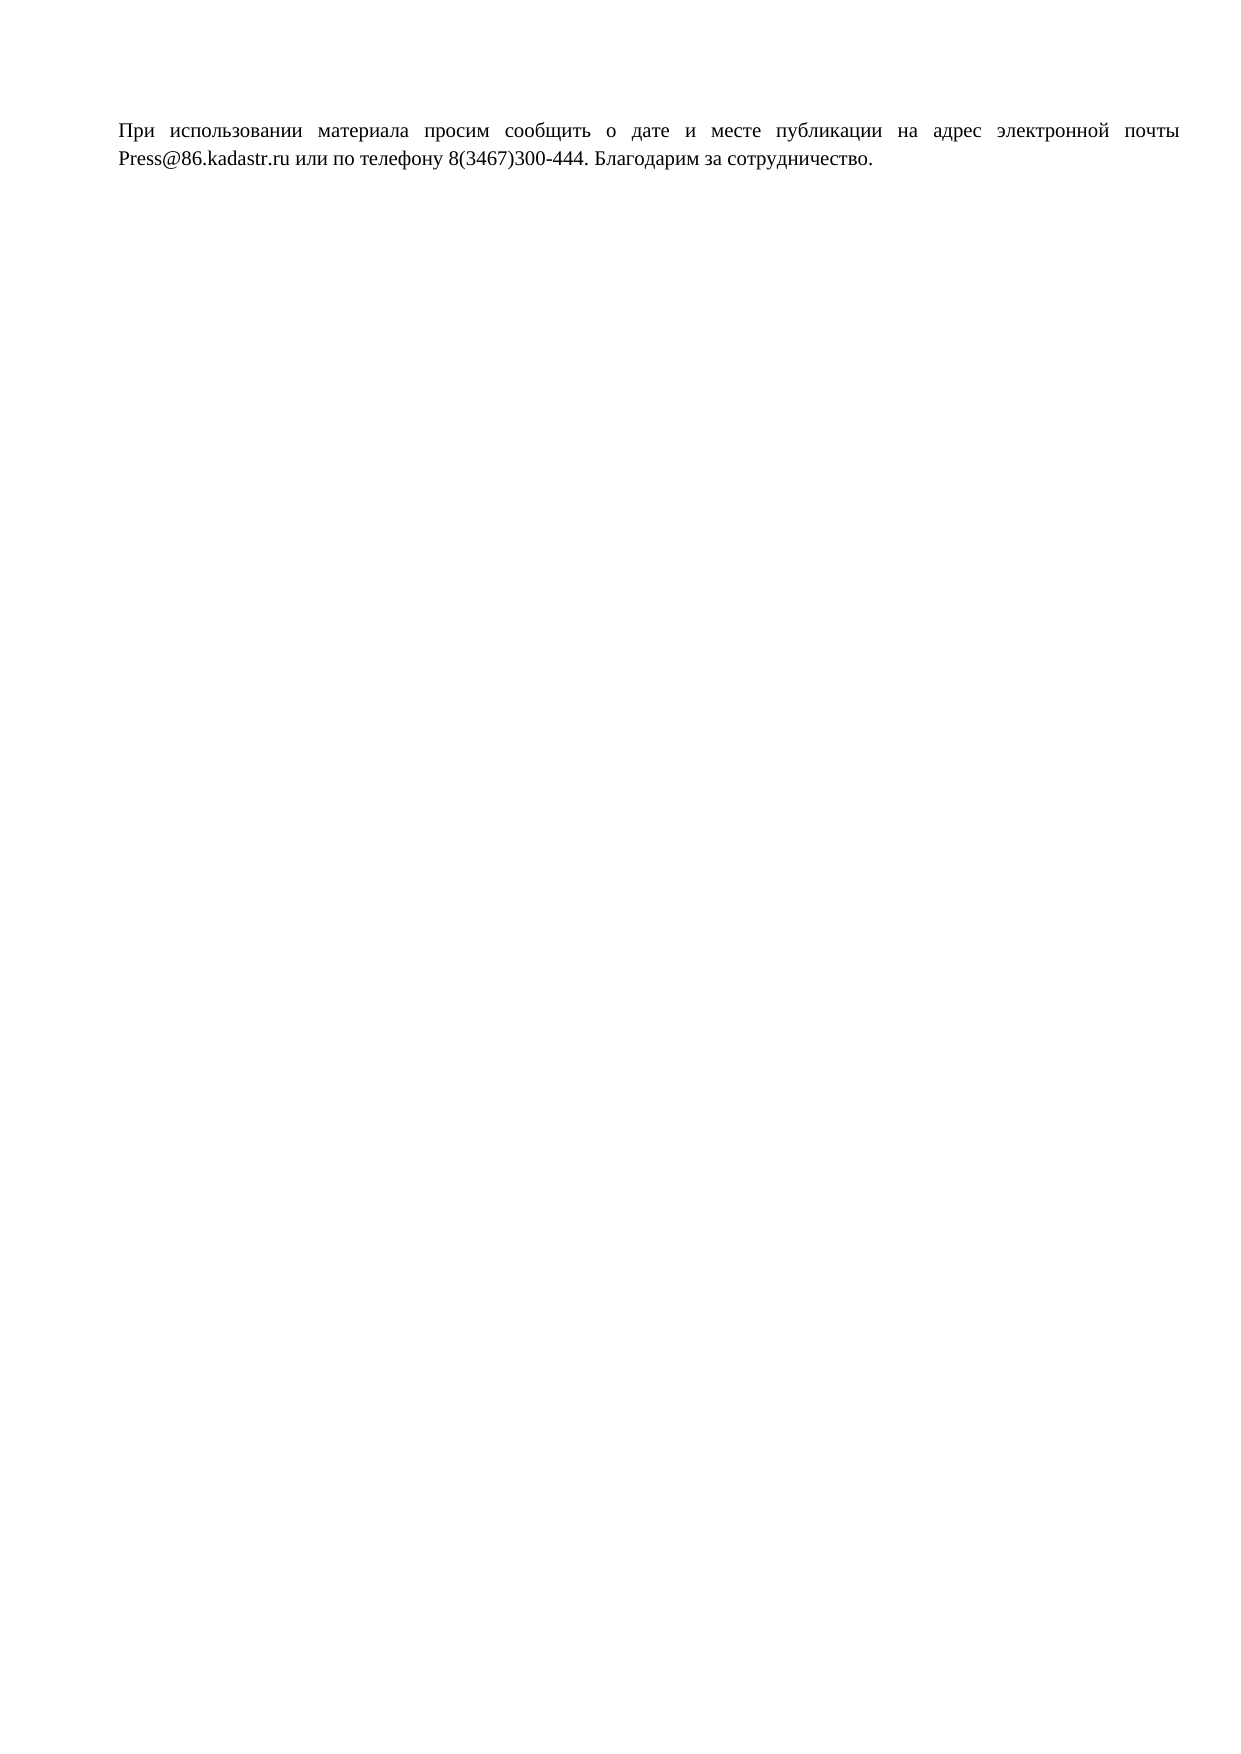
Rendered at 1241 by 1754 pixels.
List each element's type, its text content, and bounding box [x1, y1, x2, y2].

text При использовании материала просим сообщить о дате и месте публикации на адрес электронной почты Press@86.kadastr.ru или по телефону 8(3467)300-444. Благодарим за сотрудничество. [118, 118, 1181, 170]
